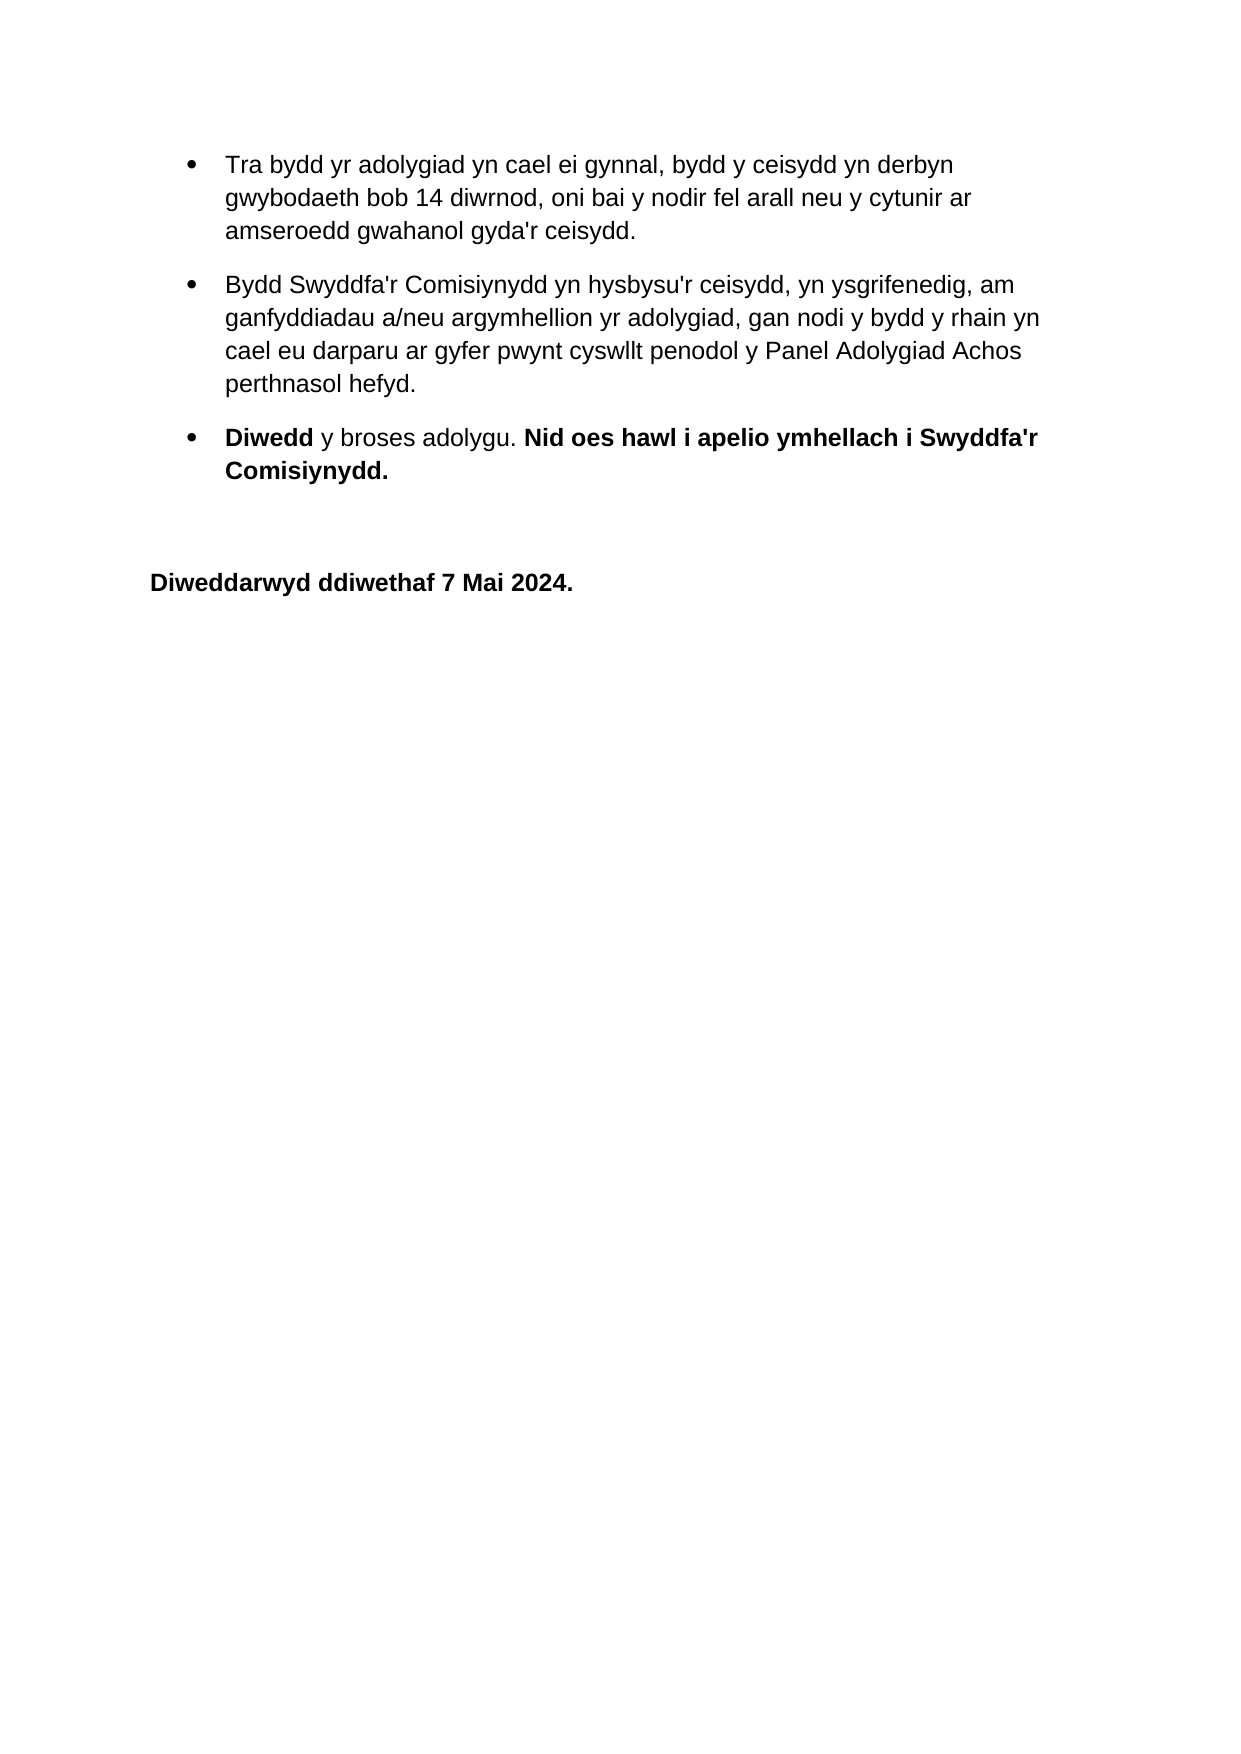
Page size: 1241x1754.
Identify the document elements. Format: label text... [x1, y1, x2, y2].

text Diweddarwyd ddiwethaf 7 Mai 2024. [150, 567, 1090, 596]
list Tra bydd yr adolygiad yn cael ei gynnal, bydd y ceisydd yn derbyn gwybodaeth bob 14 diwrnod, oni bai y nodir fel arall neu y cytunir ar amseroedd gwahanol gyda'r ceisydd. [187, 150, 1090, 245]
list Diwedd y broses adolygu. Nid oes hawl i apelio ymhellach i Swyddfa'r Comisiynydd. [187, 423, 1090, 485]
list Bydd Swyddfa'r Comisiynydd yn hysbysu'r ceisydd, yn ysgrifenedig, am ganfyddiadau a/neu argymhellion yr adolygiad, gan nodi y bydd y rhain yn cael eu darparu ar gyfer pwynt cyswllt penodol y Panel Adolygiad Achos perthnasol hefyd. [187, 270, 1090, 398]
